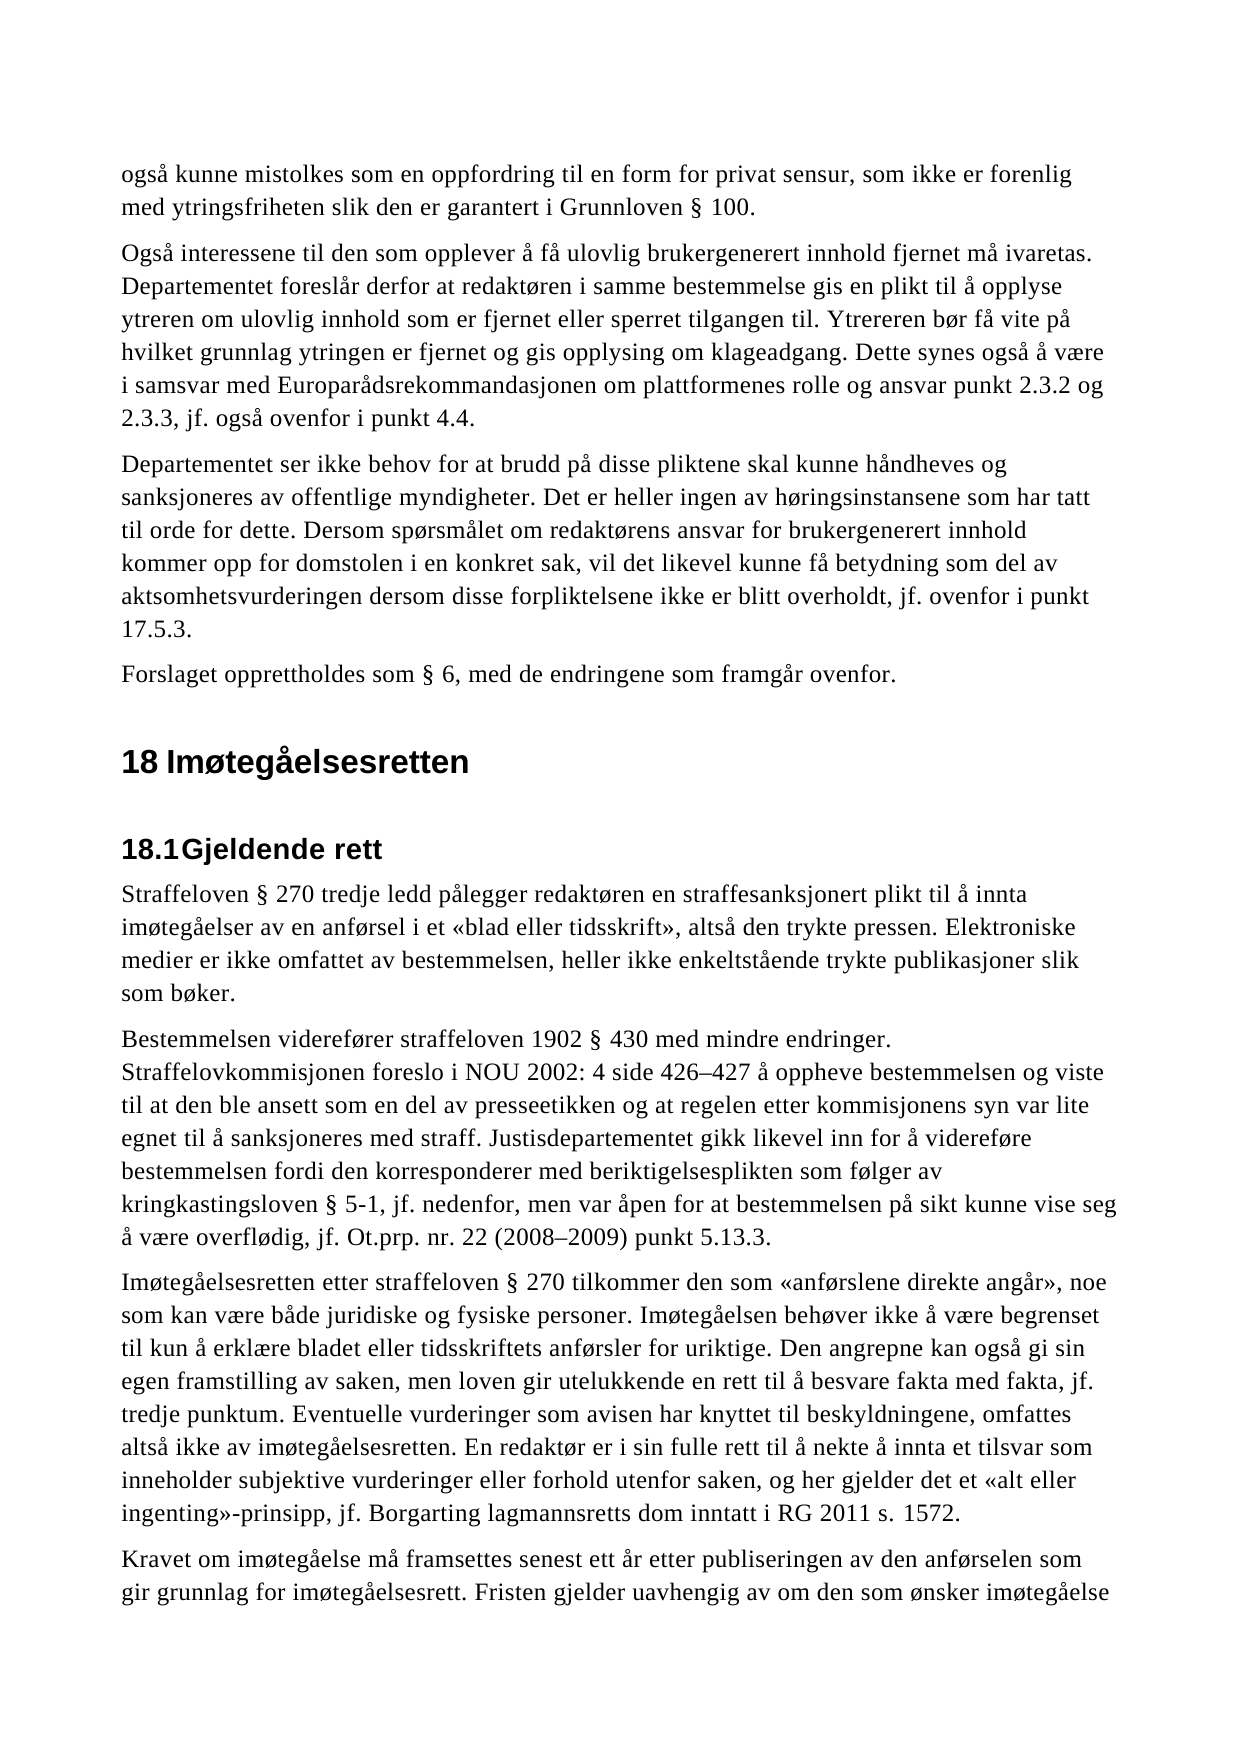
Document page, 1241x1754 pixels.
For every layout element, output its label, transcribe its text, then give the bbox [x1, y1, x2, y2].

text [121, 1544, 1119, 1606]
text Straffeloven § 270 tredje ledd pålegger redaktøren en straffesanksjonert plikt til å innta imøtegåelser av en anførsel i et «blad eller tidsskrift», altså den trykte pressen. Elektroniske medier er ikke omfattet av bestemmelsen, heller ikke enkeltstående trykte publikasjoner slik som bøker. [121, 879, 1119, 1007]
text Også interessene til den som opplever å få ulovlig brukergenerert innhold fjernet må ivaretas. Departementet foreslår derfor at redaktøren i samme bestemmelse gis en plikt til å opplyse ytreren om ulovlig innhold som er fjernet eller sperret tilgangen til. Ytrereren bør få vite på hvilket grunnlag ytringen er fjernet og gis opplysing om klageadgang. Dette synes også å være i samsvar med Europarådsrekommandasjonen om plattformenes rolle og ansvar punkt 2.3.2 og 2.3.3, jf. også ovenfor i punkt 4.4. [121, 238, 1119, 432]
text Departementet ser ikke behov for at brudd på disse pliktene skal kunne håndheves og sanksjoneres av offentlige myndigheter. Det er heller ingen av høringsinstansene som har tatt til orde for dette. Dersom spørsmålet om redaktørens ansvar for brukergenerert innhold kommer opp for domstolen i en konkret sak, vil det likevel kunne få betydning som del av aktsomhetsvurderingen dersom disse forpliktelsene ikke er blitt overholdt, jf. ovenfor i punkt 17.5.3. [121, 449, 1119, 642]
text Imøtegåelsesretten etter straffeloven § 270 tilkommer den som «anførslene direkte angår», noe som kan være både juridiske og fysiske personer. Imøtegåelsen behøver ikke å være begrenset til kun å erklære bladet eller tidsskriftets anførsler for uriktige. Den angrepne kan også gi sin egen framstilling av saken, men loven gir utelukkende en rett til å besvare fakta med fakta, jf. tredje punktum. Eventuelle vurderinger som avisen har knyttet til beskyldningene, omfattes altså ikke av imøtegåelsesretten. En redaktør er i sin fulle rett til å nekte å innta et tilsvar som inneholder subjektive vurderinger eller forhold utenfor saken, og her gjelder det et «alt eller ingenting»-prinsipp, jf. Borgarting lagmannsretts dom inntatt i RG 2011 s. 1572. [121, 1267, 1119, 1527]
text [121, 159, 1119, 221]
subtitle Gjeldende rett [121, 832, 1119, 866]
text Bestemmelsen viderefører straffeloven 1902 § 430 med mindre endringer. Straffelovkommisjonen foreslo i NOU 2002: 4 side 426–427 å oppheve bestemmelsen og viste til at den ble ansett som en del av presseetikken og at regelen etter kommisjonens syn var lite egnet til å sanksjoneres med straff. Justisdepartementet gikk likevel inn for å videreføre bestemmelsen fordi den korresponderer med beriktigelsesplikten som følger av kringkastingsloven § 5-1, jf. nedenfor, men var åpen for at bestemmelsen på sikt kunne vise seg å være overflødig, jf. Ot.prp. nr. 22 (2008–2009) punkt 5.13.3. [121, 1024, 1119, 1251]
text Forslaget opprettholdes som § 6, med de endringene som framgår ovenfor. [121, 659, 1119, 688]
subtitle Imøtegåelsesretten [121, 742, 1119, 781]
